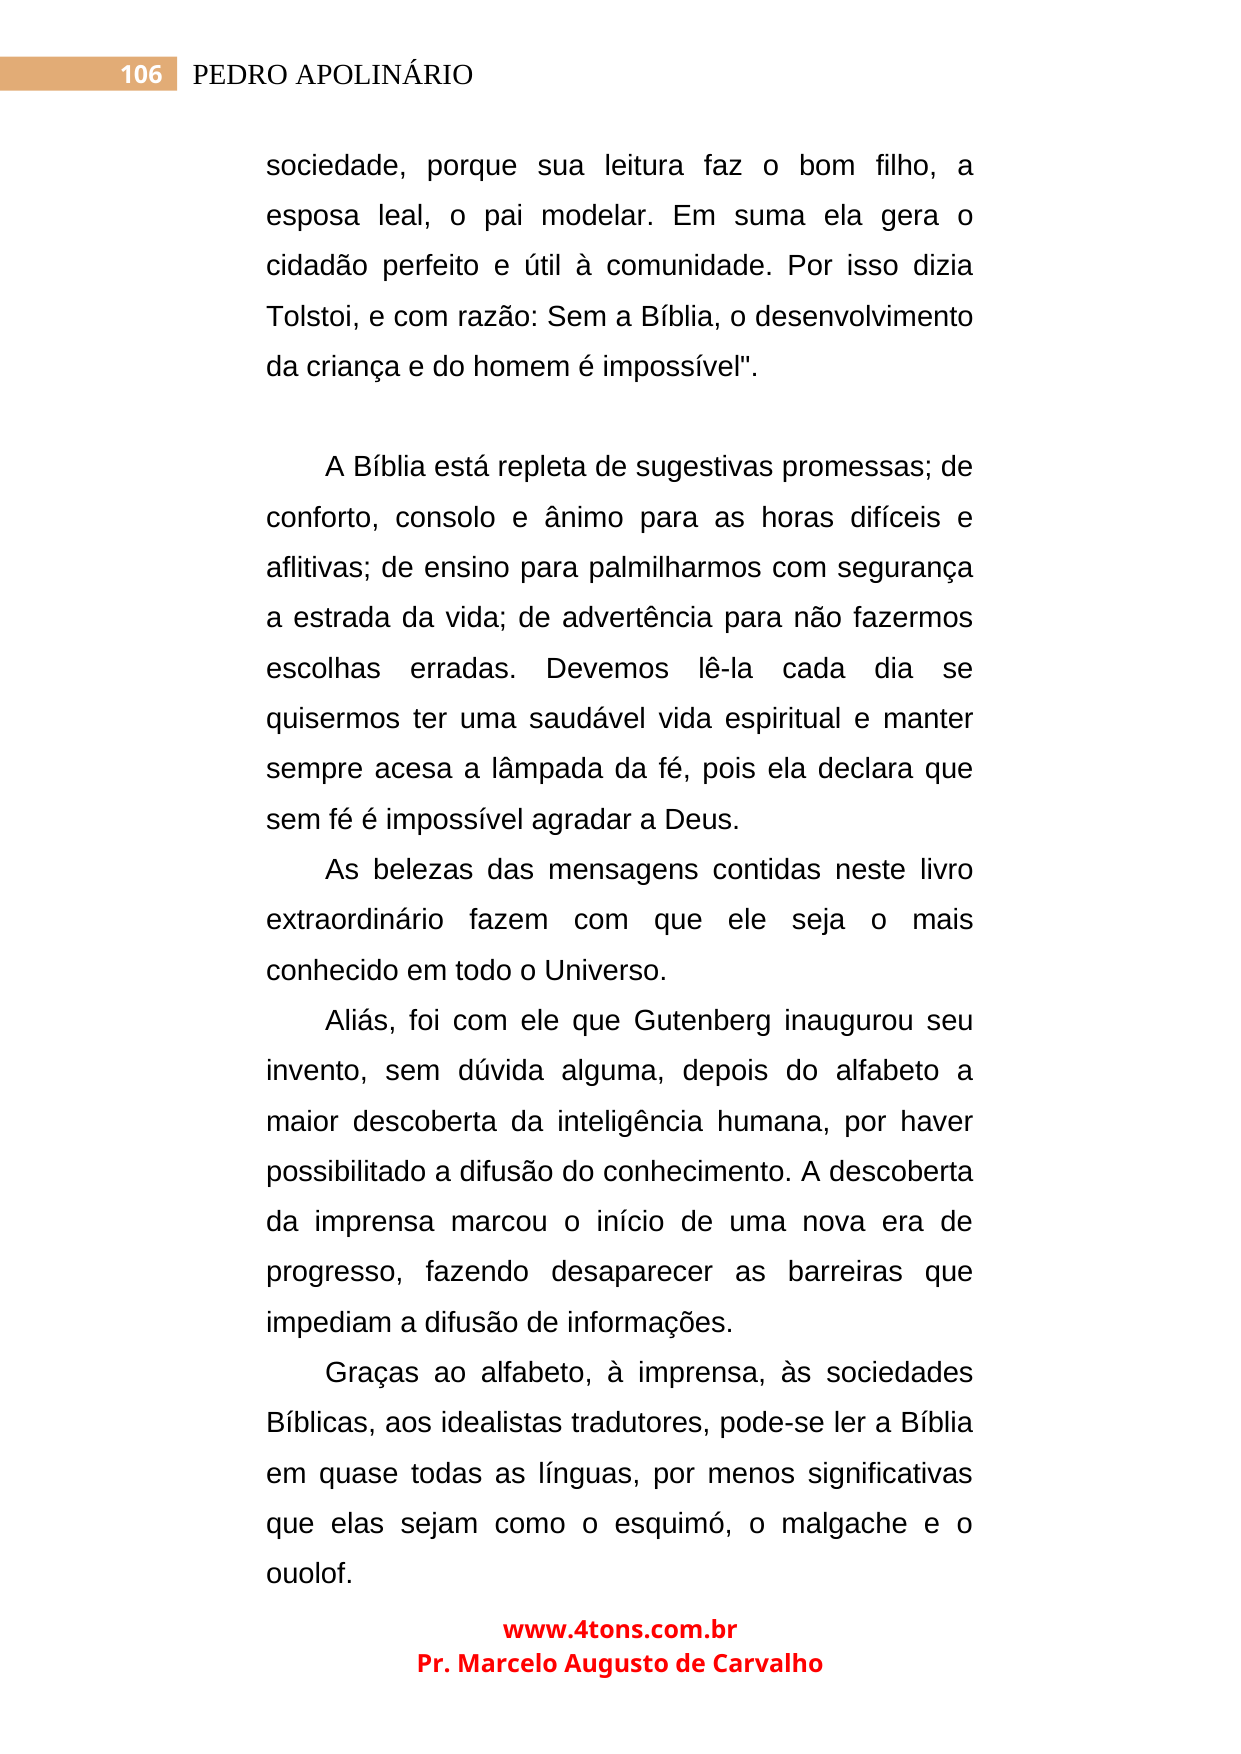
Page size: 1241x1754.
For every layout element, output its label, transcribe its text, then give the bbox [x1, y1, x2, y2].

text Graças ao alfabeto, à imprensa, às sociedades Bíblicas, aos idealistas tradutores, pode-se ler a Bíblia em quase todas as línguas, por menos significativas que elas sejam como o esquimó, o malgache e o ouolof. [266, 1355, 974, 1590]
text As belezas das mensagens contidas neste livro extraordinário fazem com que ele seja o mais conhecido em todo o Universo. [266, 852, 974, 986]
text Aliás, foi com ele que Gutenberg inaugurou seu invento, sem dúvida alguma, depois do alfabeto a maior descoberta da inteligência humana, por haver possibilitado a difusão do conhecimento. A descoberta da imprensa marcou o início de uma nova era de progresso, fazendo desaparecer as barreiras que impediam a difusão de informações. [266, 1003, 974, 1338]
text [266, 148, 974, 382]
text A Bíblia está repleta de sugestivas promessas; de conforto, consolo e ânimo para as horas difíceis e aflitivas; de ensino para palmilharmos com segurança a estrada da vida; de advertência para não fazermos escolhas erradas. Devemos lê-la cada dia se quisermos ter uma saudável vida espiritual e manter sempre acesa a lâmpada da fé, pois ela declara que sem fé é impossível agradar a Deus. [266, 449, 974, 835]
